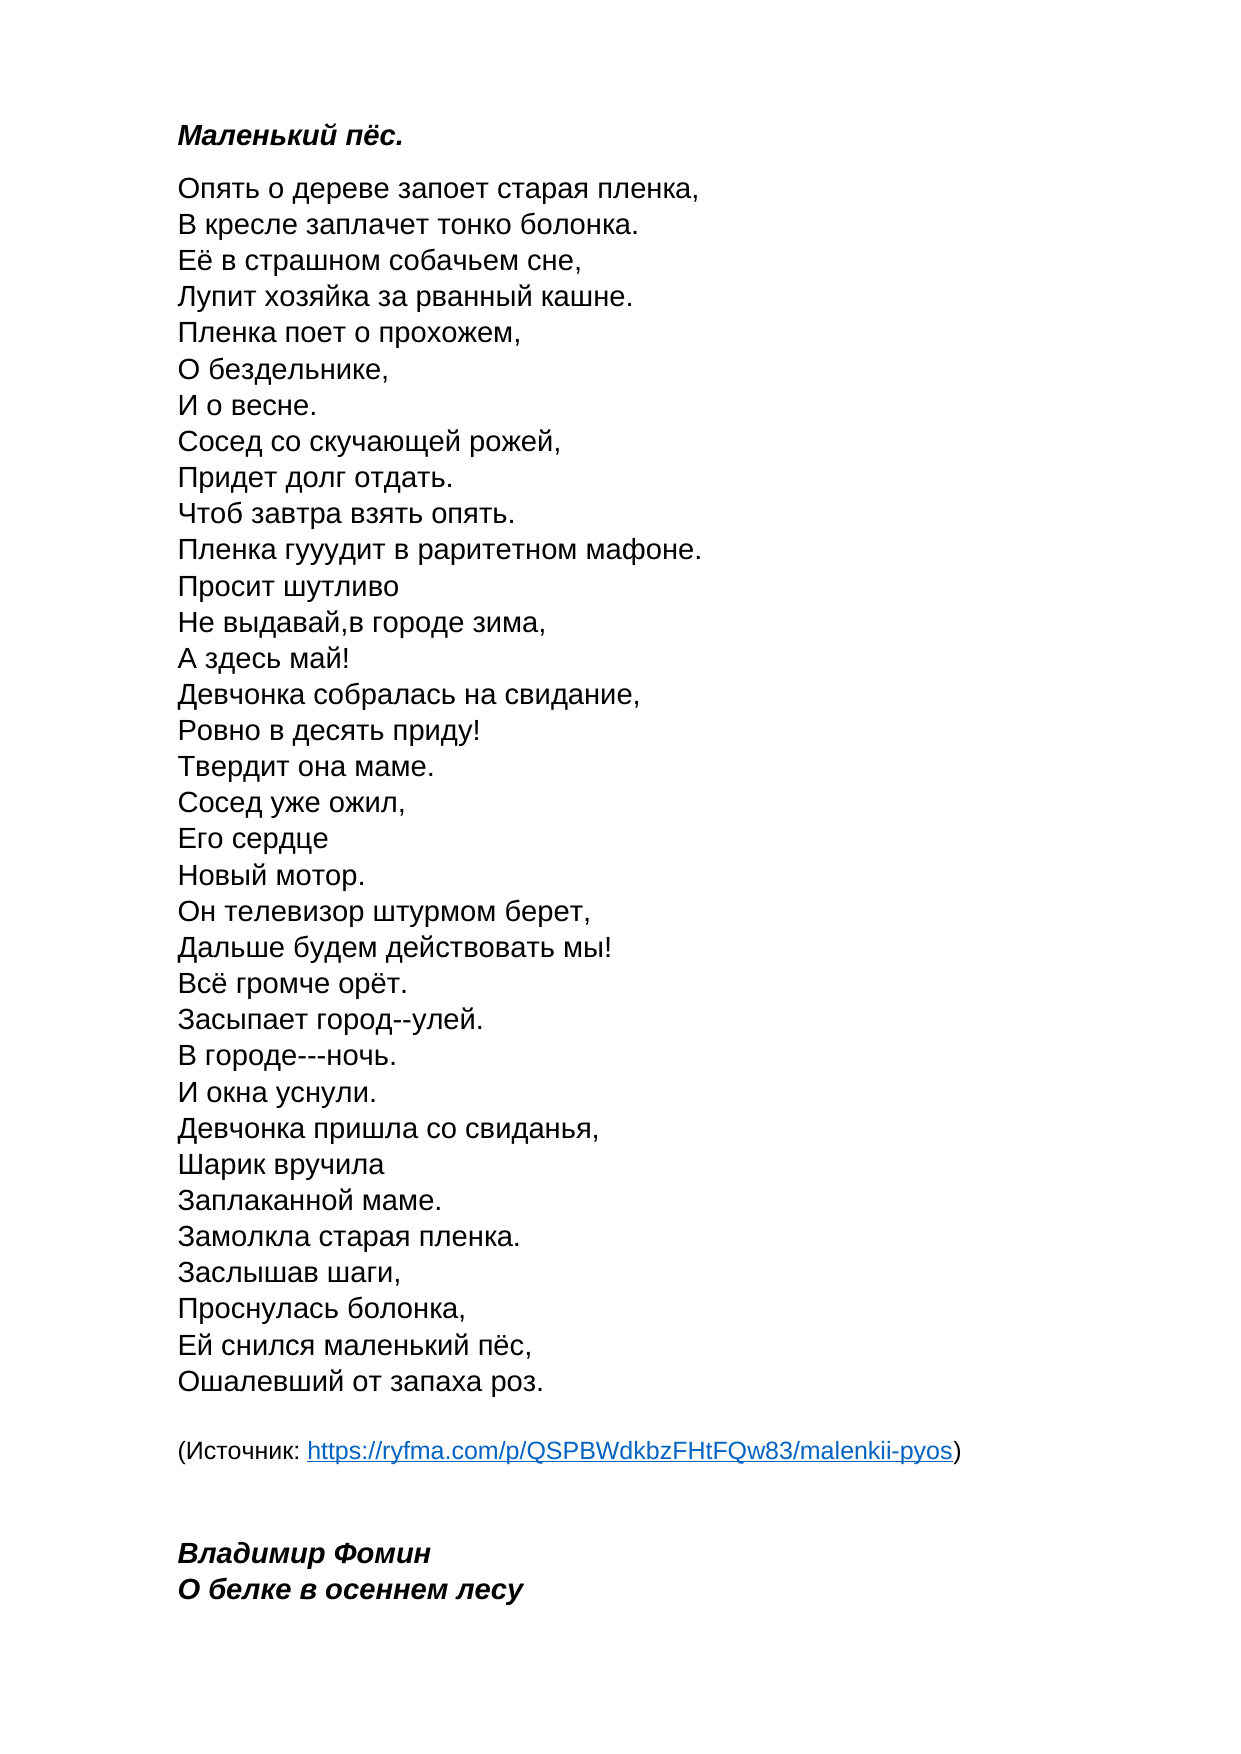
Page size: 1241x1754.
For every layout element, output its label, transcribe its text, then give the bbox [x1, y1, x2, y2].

text Опять о дереве запоет старая пленка, В кресле заплачет тонко болонка. Её в страшном собачьем сне, Лупит хозяйка за рванный кашне. Пленка поет о прохожем, О бездельнике, И о весне. Сосед со скучающей рожей, Придет долг отдать. Чтоб завтра взять опять. Пленка гууудит в раритетном мафоне. Просит шутливо Не выдавай,в городе зима, А здесь май! Девчонка собралась на свидание, Ровно в десять приду! Твердит она маме. Сосед уже ожил, Его сердце Новый мотор. Он телевизор штурмом берет, Дальше будем действовать мы! Всё громче орёт. Засыпает город--улей. В городе---ночь. И окна уснули. Девчонка пришла со свиданья, Шарик вручила Заплаканной маме. Замолкла старая пленка. Заслышав шаги, Проснулась болонка, Ей снился маленький пёс, Ошалевший от запаха роз. (Источник: https://ryfma.com/p/QSPBWdkbzFHtFQw83/malenkii-pyos) [177, 171, 1152, 1464]
text Маленький пёс. [177, 118, 1152, 152]
text Владимир Фомин О белке в осеннем лесу [177, 1536, 1152, 1606]
